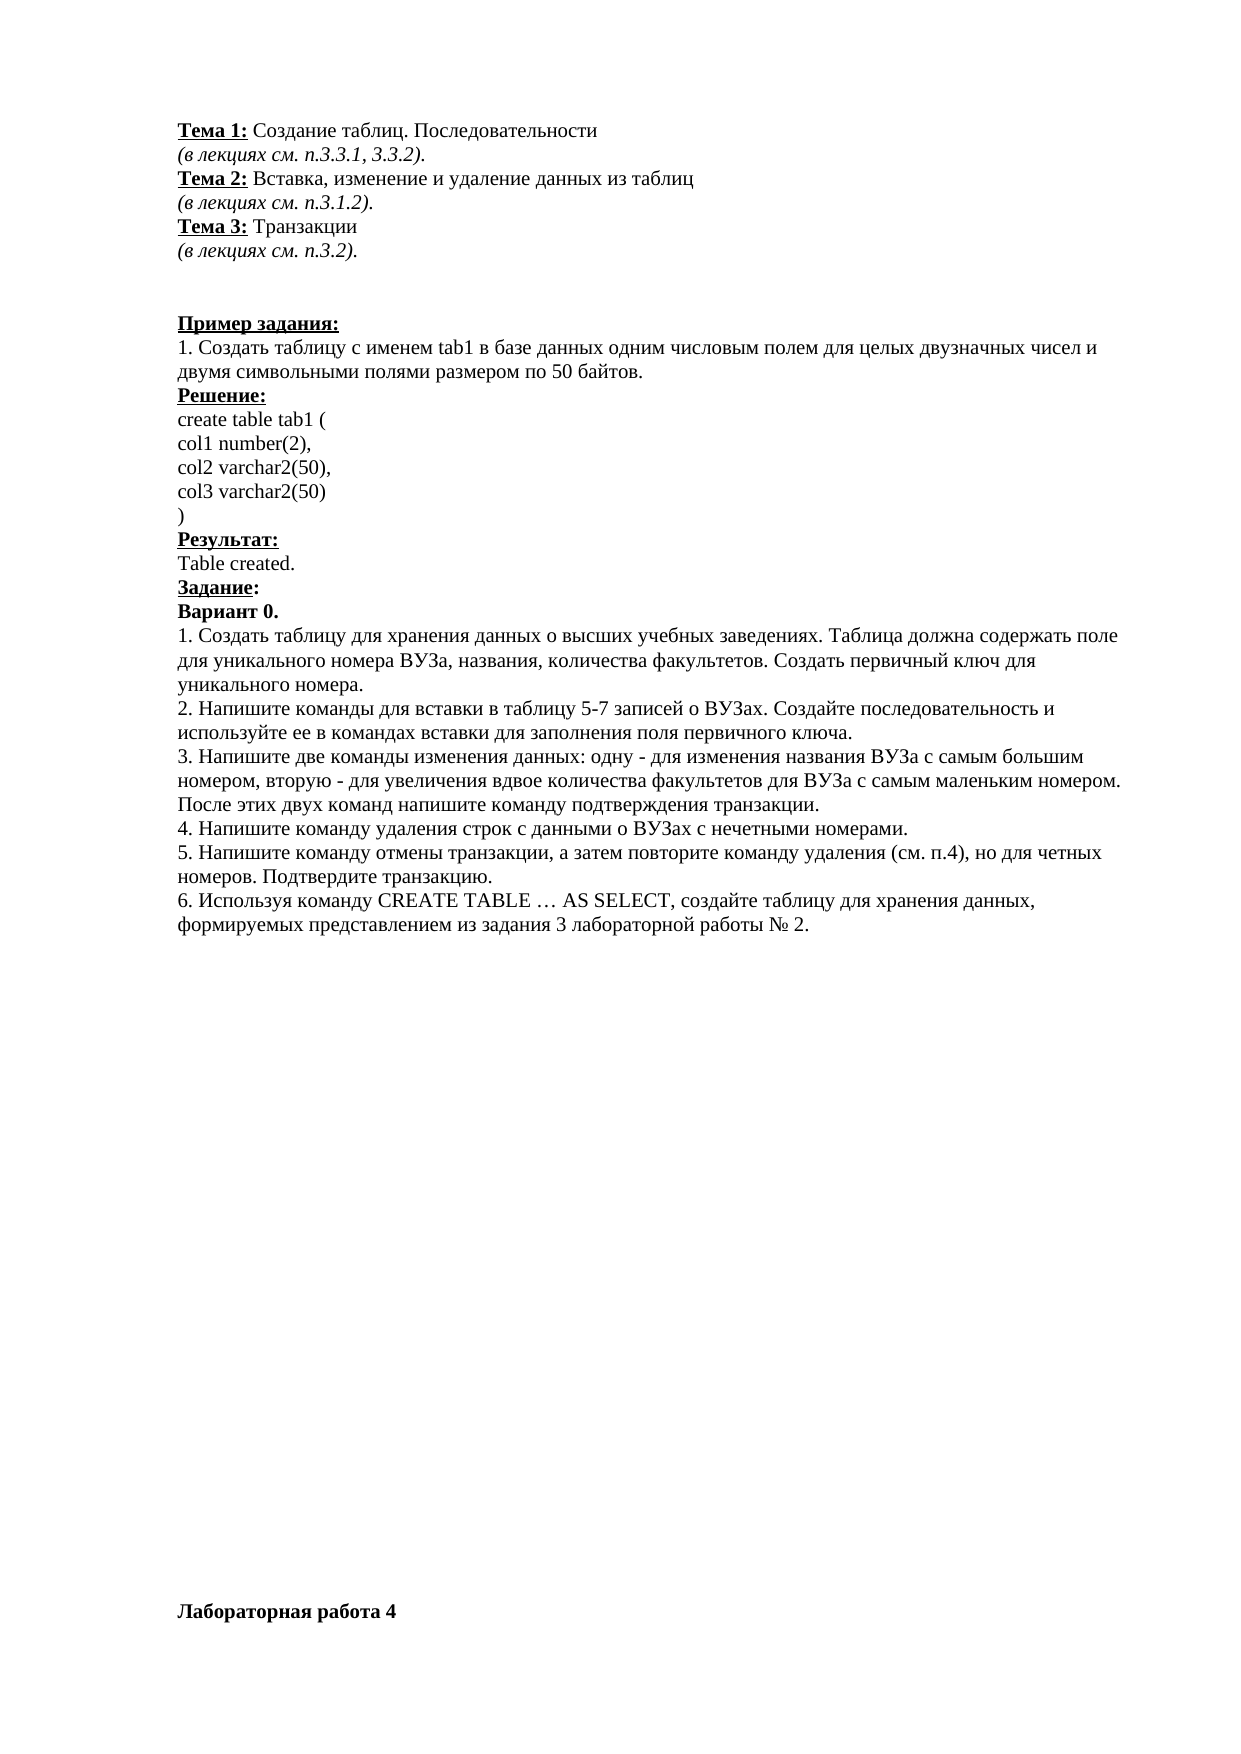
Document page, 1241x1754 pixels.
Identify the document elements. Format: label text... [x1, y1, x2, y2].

text (в лекциях см. п.3.1.2). [177, 190, 1152, 214]
text Тема 1: Создание таблиц. Последовательности [177, 118, 1152, 142]
text 5. Напишите команду отмены транзакции, а затем повторите команду удаления (см. п.4), но для четных номеров. Подтвердите транзакцию. [177, 840, 1152, 888]
text col3 varchar2(50) [177, 479, 1152, 503]
text Лабораторная работа 4 [177, 1599, 1152, 1623]
text 1. Создать таблицу с именем tab1 в базе данных одним числовым полем для целых двузначных чисел и двумя символьными полями размером по 50 байтов. [177, 335, 1152, 383]
text 1. Создать таблицу для хранения данных о высших учебных заведениях. Таблица должна содержать поле для уникального номера ВУЗа, названия, количества факультетов. Создать первичный ключ для уникального номера. [177, 623, 1152, 696]
text Решение: [177, 383, 1152, 407]
text col2 varchar2(50), [177, 455, 1152, 479]
text 2. Напишите команды для вставки в таблицу 5-7 записей о ВУЗах. Создайте последовательность и используйте ее в командах вставки для заполнения поля первичного ключа. [177, 696, 1152, 744]
text Тема 2: Вставка, изменение и удаление данных из таблиц [177, 166, 1152, 190]
text (в лекциях см. п.3.2). [177, 238, 1152, 262]
text ) [177, 503, 1152, 527]
text 4. Напишите команду удаления строк с данными о ВУЗах с нечетными номерами. [177, 816, 1152, 840]
text Результат: [177, 527, 1152, 551]
text Тема 3: Транзакции [177, 214, 1152, 238]
text col1 number(2), [177, 431, 1152, 455]
text 6. Используя команду CREATE TABLE … AS SELECT, создайте таблицу для хранения данных, формируемых представлением из задания 3 лабораторной работы № 2. [177, 888, 1152, 936]
text Вариант 0. [177, 599, 1152, 623]
text (в лекциях см. п.3.3.1, 3.3.2). [177, 142, 1152, 166]
text Задание: [177, 575, 1152, 599]
text Пример задания: [177, 311, 1152, 335]
text 3. Напишите две команды изменения данных: одну - для изменения названия ВУЗа с самым большим номером, вторую - для увеличения вдвое количества факультетов для ВУЗа с самым маленьким номером. После этих двух команд напишите команду подтверждения транзакции. [177, 744, 1152, 816]
text Table created. [177, 551, 1152, 575]
text create table tab1 ( [177, 407, 1152, 431]
